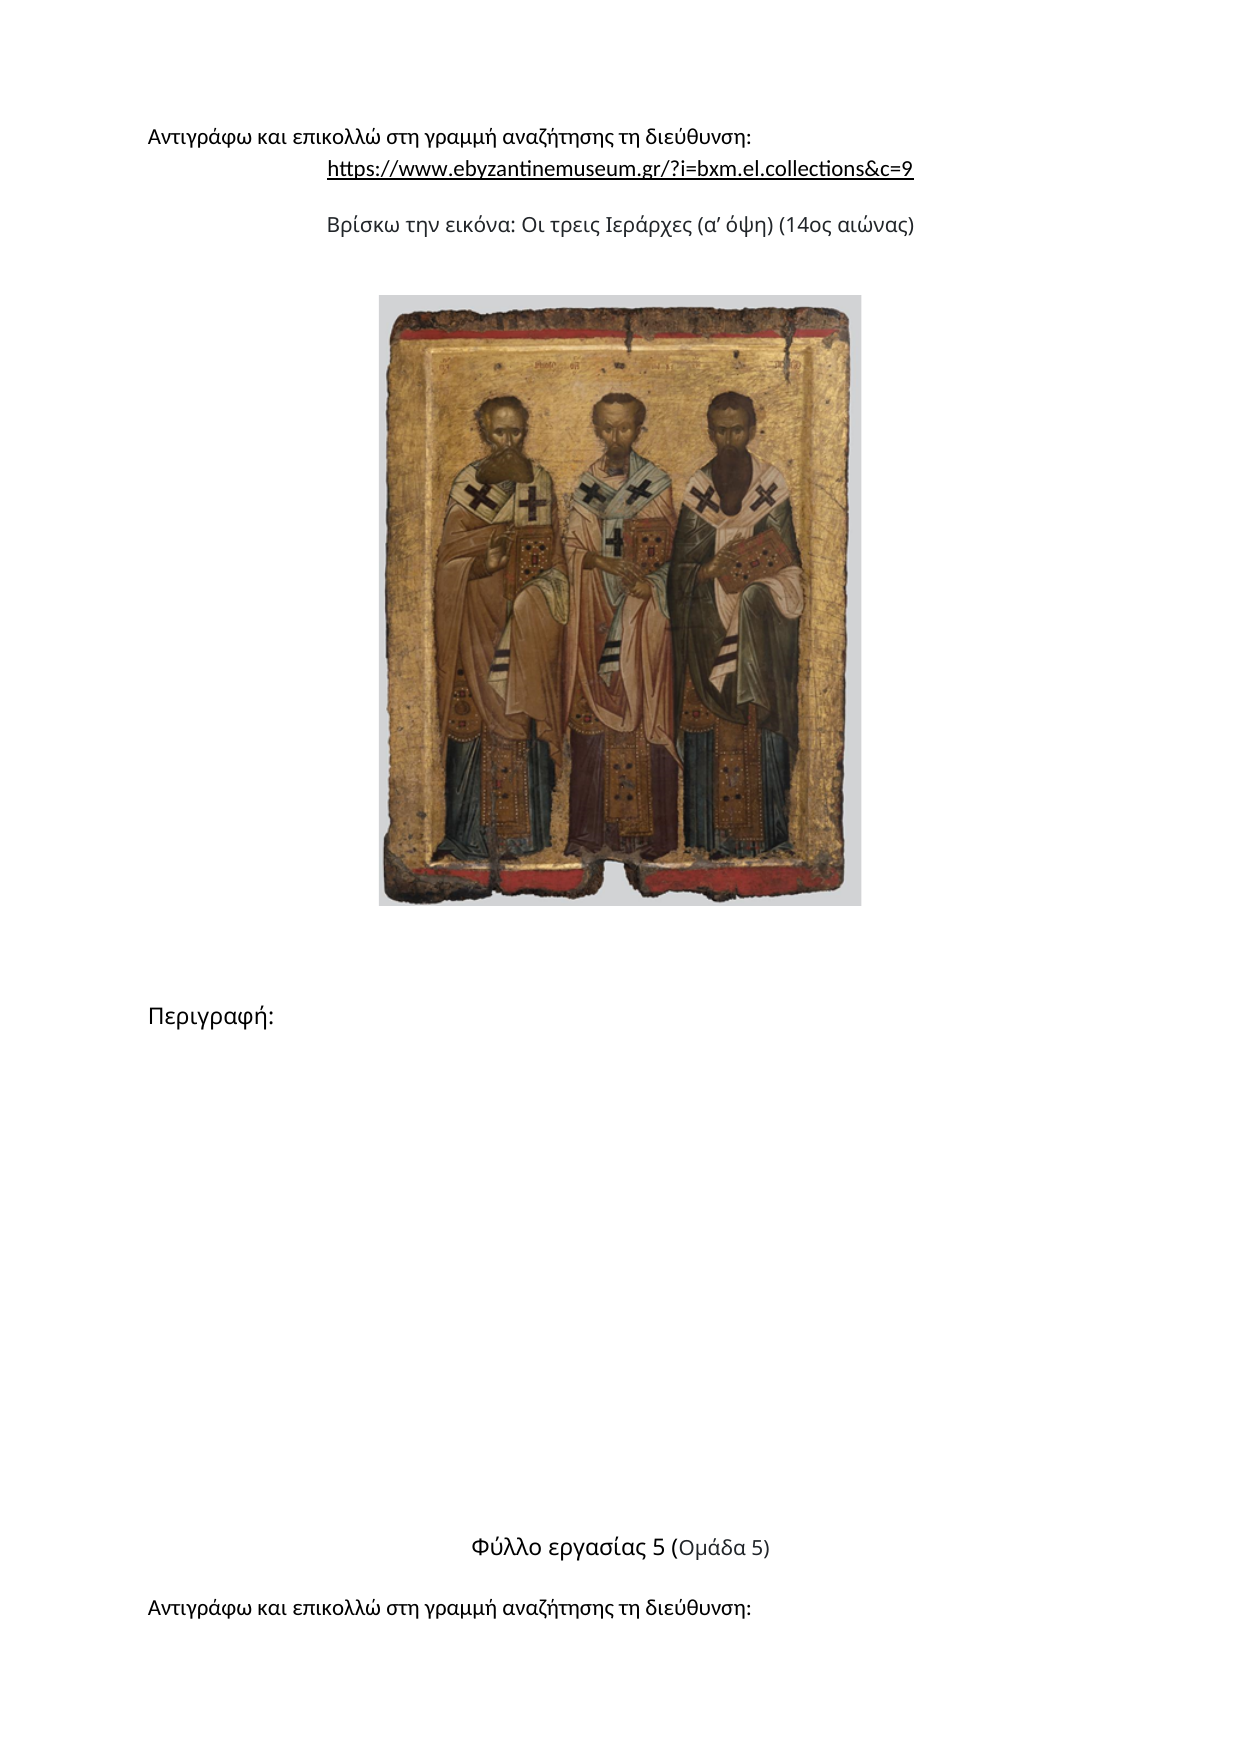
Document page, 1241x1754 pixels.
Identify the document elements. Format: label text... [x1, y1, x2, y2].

text Βρίσκω την εικόνα: Οι τρεις Ιεράρχες (α’ όψη) (14ος αιώνας) [148, 210, 1092, 238]
text Αντιγράφω και επικολλώ στη γραμμή αναζήτησης τη διεύθυνση: [148, 122, 1092, 150]
text Αντιγράφω και επικολλώ στη γραμμή αναζήτησης τη διεύθυνση: [148, 1593, 1092, 1621]
text https://www.ebyzantinemuseum.gr/?i=bxm.el.collections&c=9 [148, 154, 1092, 182]
picture [378, 295, 862, 906]
text Περιγραφή: [148, 1000, 1092, 1031]
text Φύλλο εργασίας 5 (Ομάδα 5) [148, 1531, 1092, 1562]
